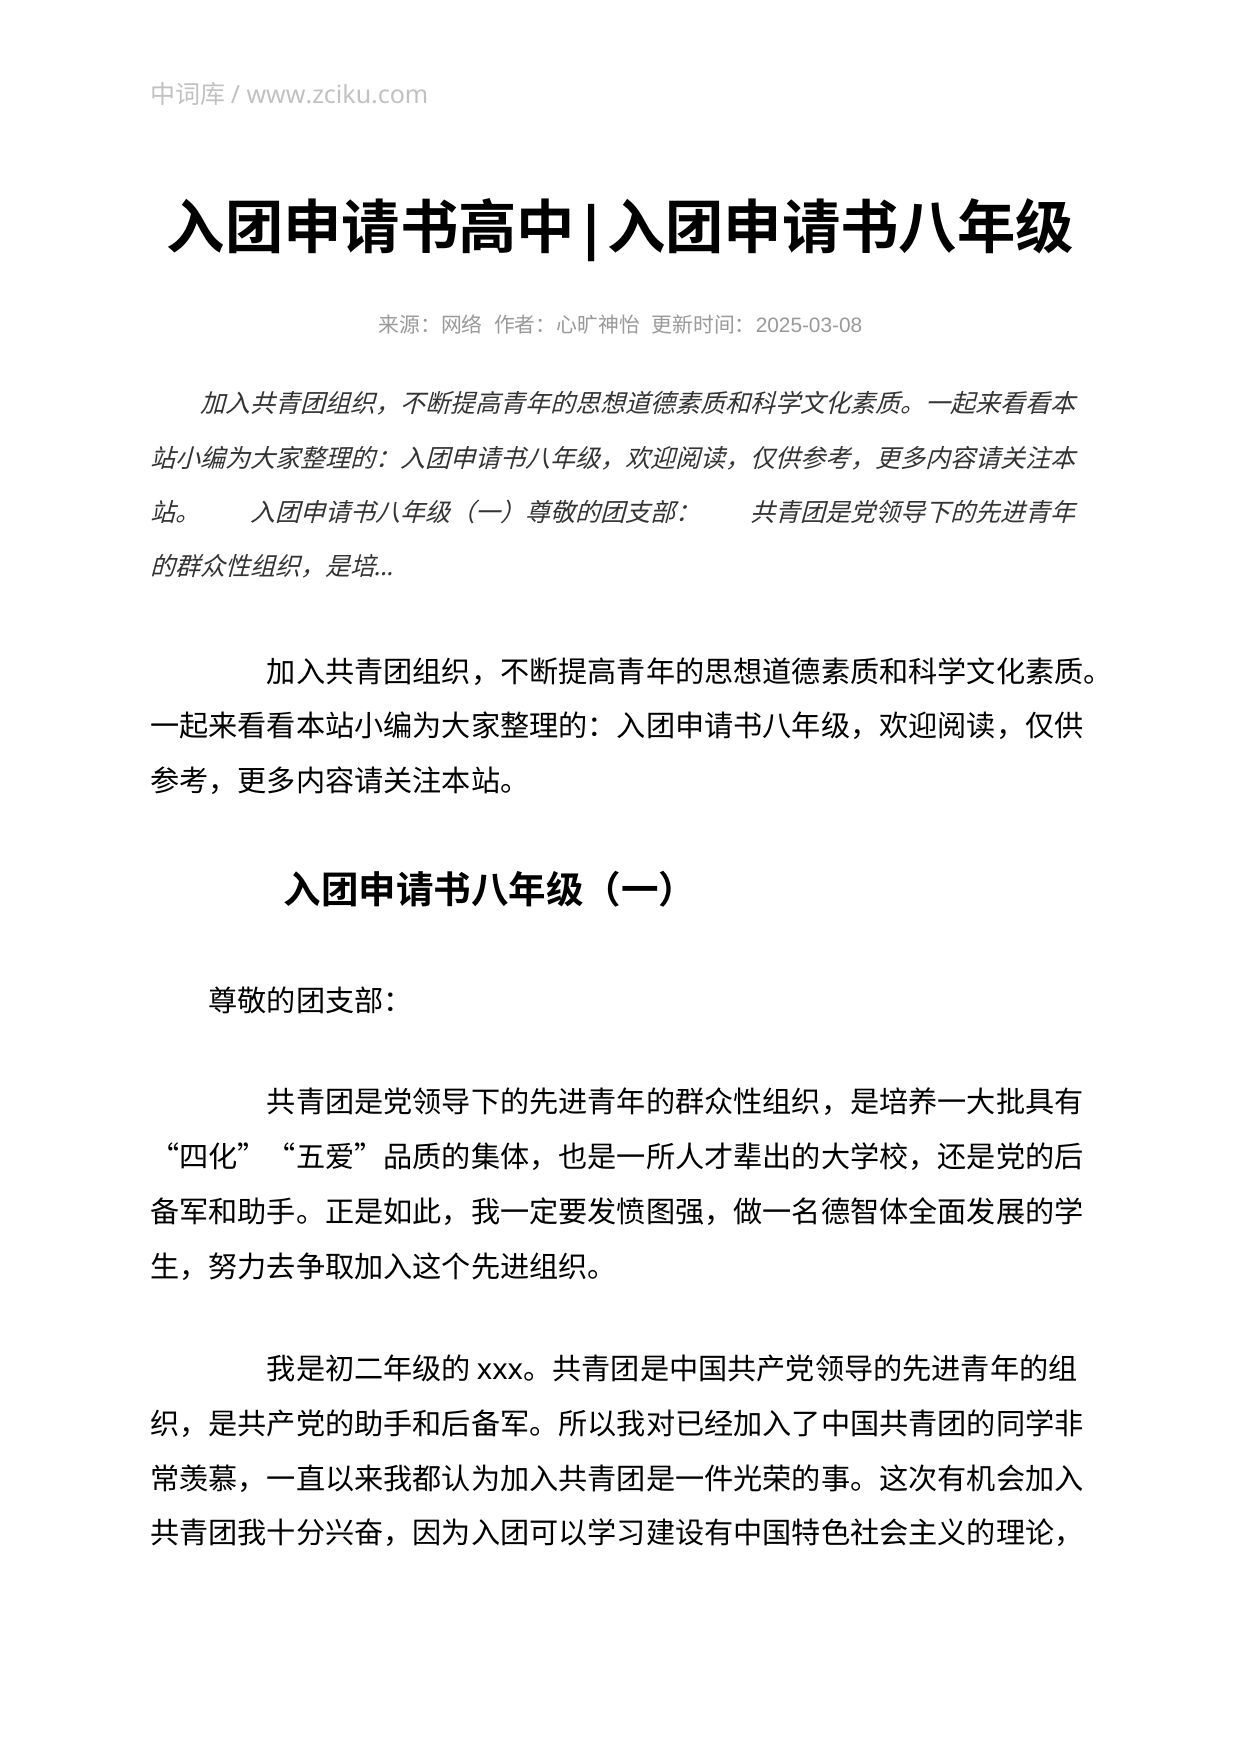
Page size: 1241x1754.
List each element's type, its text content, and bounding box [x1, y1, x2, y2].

text 来源：网络 作者：心旷神怡 更新时间：2025-03-08 [150, 313, 1090, 337]
text 共青团是党领导下的先进青年的群众性组织，是培养一大批具有“四化”“五爱”品质的集体，也是一所人才辈出的大学校，还是党的后备军和助手。正是如此，我一定要发愤图强，做一名德智体全面发展的学生，努力去争取加入这个先进组织。 [150, 1079, 1090, 1286]
text 入团申请书八年级（一） [150, 860, 1090, 914]
text 加入共青团组织，不断提高青年的思想道德素质和科学文化素质。一起来看看本站小编为大家整理的：入团申请书八年级，欢迎阅读，仅供参考，更多内容请关注本站。 入团申请书八年级（一）尊敬的团支部： 共青团是党领导下的先进青年的群众性组织，是培... [150, 384, 1090, 583]
text 加入共青团组织，不断提高青年的思想道德素质和科学文化素质。一起来看看本站小编为大家整理的：入团申请书八年级，欢迎阅读，仅供参考，更多内容请关注本站。 [150, 648, 1090, 800]
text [150, 1345, 1090, 1552]
subtitle 入团申请书高中|入团申请书八年级 [150, 181, 1090, 266]
text 尊敬的团支部： [150, 977, 1090, 1019]
